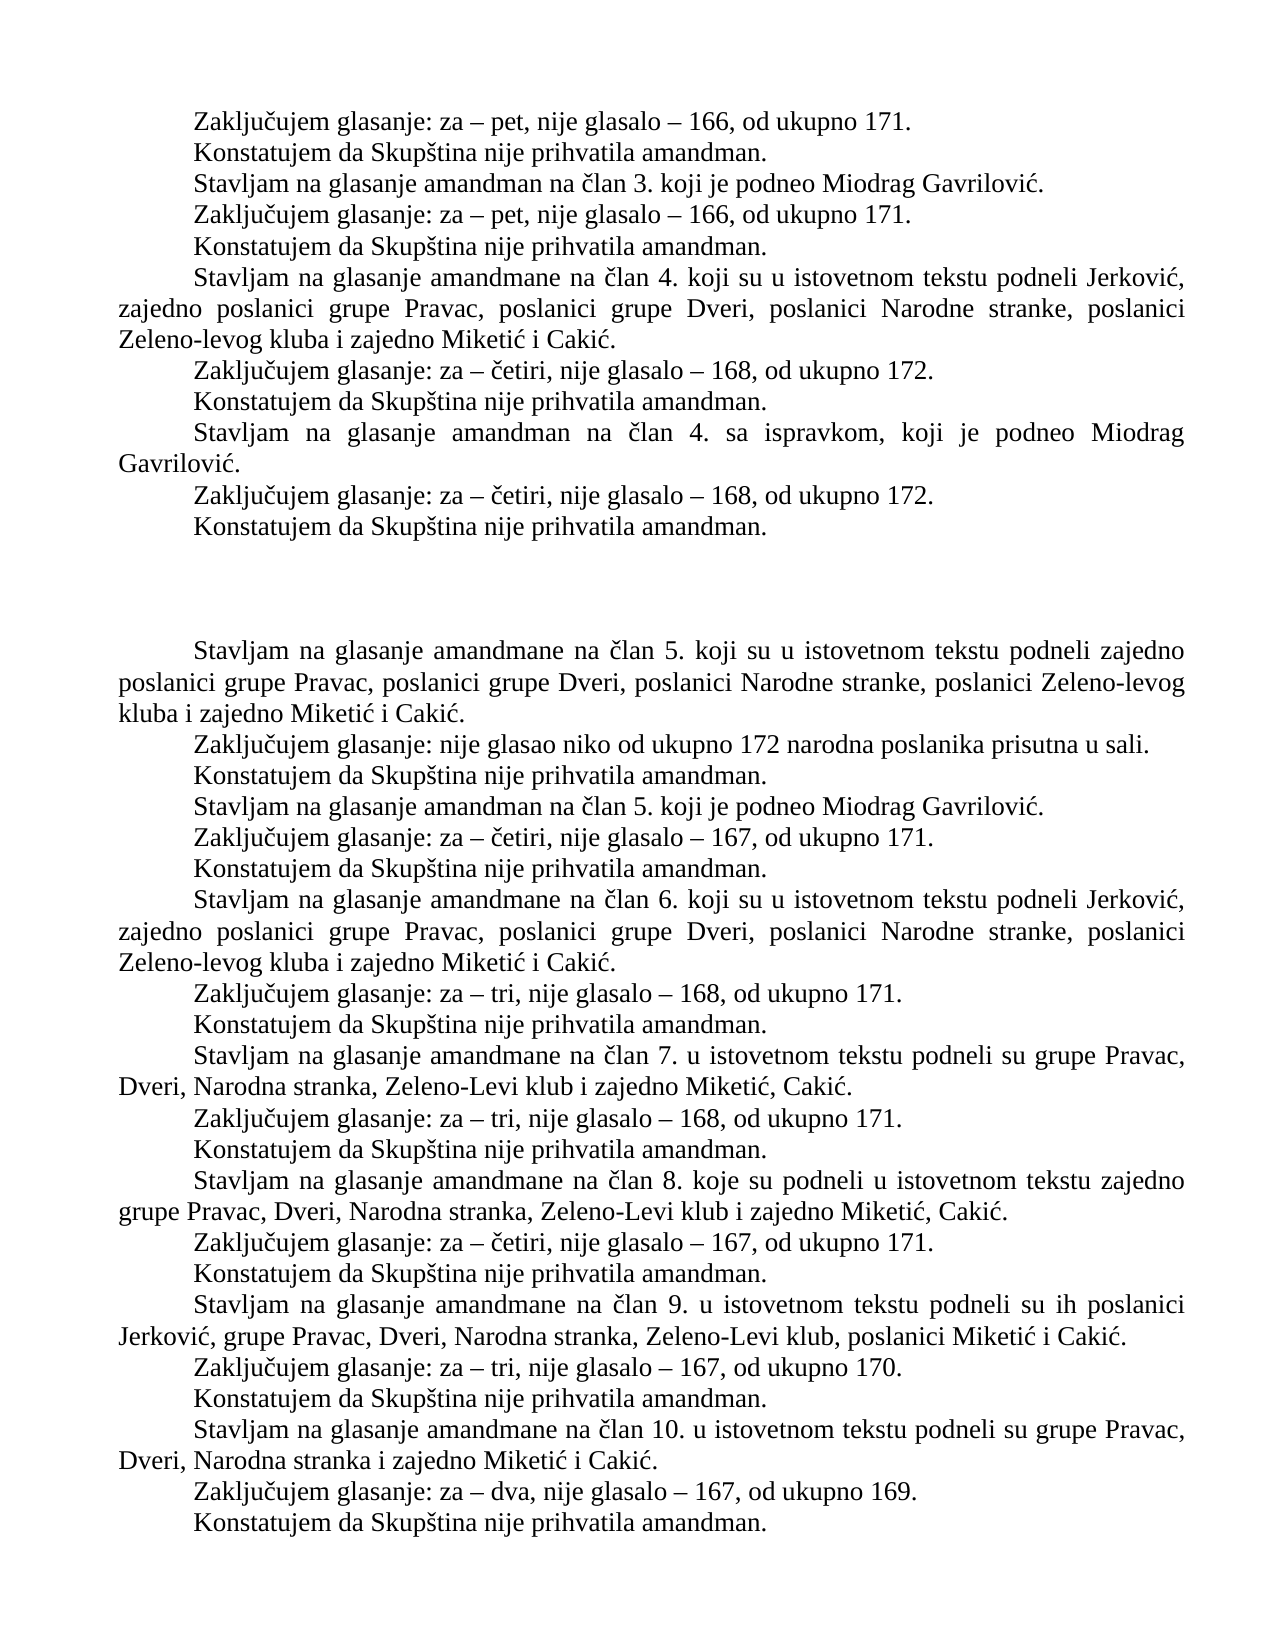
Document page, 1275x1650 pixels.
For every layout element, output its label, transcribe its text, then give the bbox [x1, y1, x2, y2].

text Stavljam na glasanje amandman na član 3. koji je podneo Miodrag Gavrilović. [118, 167, 1186, 198]
text Konstatujem da Skupština nije prihvatila amandman. [118, 759, 1186, 790]
text Stavljam na glasanje amandmane na član 6. koji su u istovetnom tekstu podneli Jerković, zajedno poslanici grupe Pravac, poslanici grupe Dveri, poslanici Narodne stranke, poslanici Zeleno-levog kluba i zajedno Miketić i Cakić. [118, 884, 1186, 977]
text Zaključujem glasanje: za – četiri, nije glasalo – 168, od ukupno 172. [118, 354, 1186, 385]
text Zaključujem glasanje: za – tri, nije glasalo – 168, od ukupno 171. [118, 1102, 1186, 1133]
text Zaključujem glasanje: za – četiri, nije glasalo – 167, od ukupno 171. [118, 821, 1186, 852]
text Konstatujem da Skupština nije prihvatila amandman. [118, 852, 1186, 884]
text Zaključujem glasanje: za – dva, nije glasalo – 167, od ukupno 169. [118, 1475, 1186, 1507]
text Stavljam na glasanje amandmane na član 10. u istovetnom tekstu podneli su grupe Pravac, Dveri, Narodna stranka i zajedno Miketić i Cakić. [118, 1413, 1186, 1475]
text Stavljam na glasanje amandmane na član 4. koji su u istovetnom tekstu podneli Jerković, zajedno poslanici grupe Pravac, poslanici grupe Dveri, poslanici Narodne stranke, poslanici Zeleno-levog kluba i zajedno Miketić i Cakić. [118, 261, 1186, 354]
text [118, 1507, 1186, 1538]
text Konstatujem da Skupština nije prihvatila amandman. [118, 229, 1186, 261]
text Konstatujem da Skupština nije prihvatila amandman. [118, 385, 1186, 416]
text Stavljam na glasanje amandman na član 5. koji je podneo Miodrag Gavrilović. [118, 790, 1186, 821]
text Zaključujem glasanje: za – pet, nije glasalo – 166, od ukupno 171. [118, 198, 1186, 229]
text Zaključujem glasanje: nije glasao niko od ukupno 172 narodna poslanika prisutna u sali. [118, 728, 1186, 759]
text Zaključujem glasanje: za – četiri, nije glasalo – 167, od ukupno 171. [118, 1226, 1186, 1257]
text Zaključujem glasanje: za – tri, nije glasalo – 167, od ukupno 170. [118, 1351, 1186, 1382]
text Konstatujem da Skupština nije prihvatila amandman. [118, 510, 1186, 541]
text Konstatujem da Skupština nije prihvatila amandman. [118, 1382, 1186, 1413]
text Stavljam na glasanje amandmane na član 5. koji su u istovetnom tekstu podneli zajedno poslanici grupe Pravac, poslanici grupe Dveri, poslanici Narodne stranke, poslanici Zeleno-levog kluba i zajedno Miketić i Cakić. [118, 634, 1186, 728]
text Zaključujem glasanje: za – četiri, nije glasalo – 168, od ukupno 172. [118, 479, 1186, 510]
text Konstatujem da Skupština nije prihvatila amandman. [118, 1257, 1186, 1288]
text Stavljam na glasanje amandmane na član 7. u istovetnom tekstu podneli su grupe Pravac, Dveri, Narodna stranka, Zeleno-Levi klub i zajedno Miketić, Cakić. [118, 1039, 1186, 1102]
text Stavljam na glasanje amandman na član 4. sa ispravkom, koji je podneo Miodrag Gavrilović. [118, 416, 1186, 479]
text Zaključujem glasanje: za – tri, nije glasalo – 168, od ukupno 171. [118, 977, 1186, 1008]
text Konstatujem da Skupština nije prihvatila amandman. [118, 1133, 1186, 1164]
text Stavljam na glasanje amandmane na član 8. koje su podneli u istovetnom tekstu zajedno grupe Pravac, Dveri, Narodna stranka, Zeleno-Levi klub i zajedno Miketić, Cakić. [118, 1164, 1186, 1226]
text Konstatujem da Skupština nije prihvatila amandman. [118, 1008, 1186, 1039]
text Zaključujem glasanje: za – pet, nije glasalo – 166, od ukupno 171. [118, 105, 1186, 136]
text Stavljam na glasanje amandmane na član 9. u istovetnom tekstu podneli su ih poslanici Jerković, grupe Pravac, Dveri, Narodna stranka, Zeleno-Levi klub, poslanici Miketić i Cakić. [118, 1288, 1186, 1351]
text Konstatujem da Skupština nije prihvatila amandman. [118, 136, 1186, 167]
